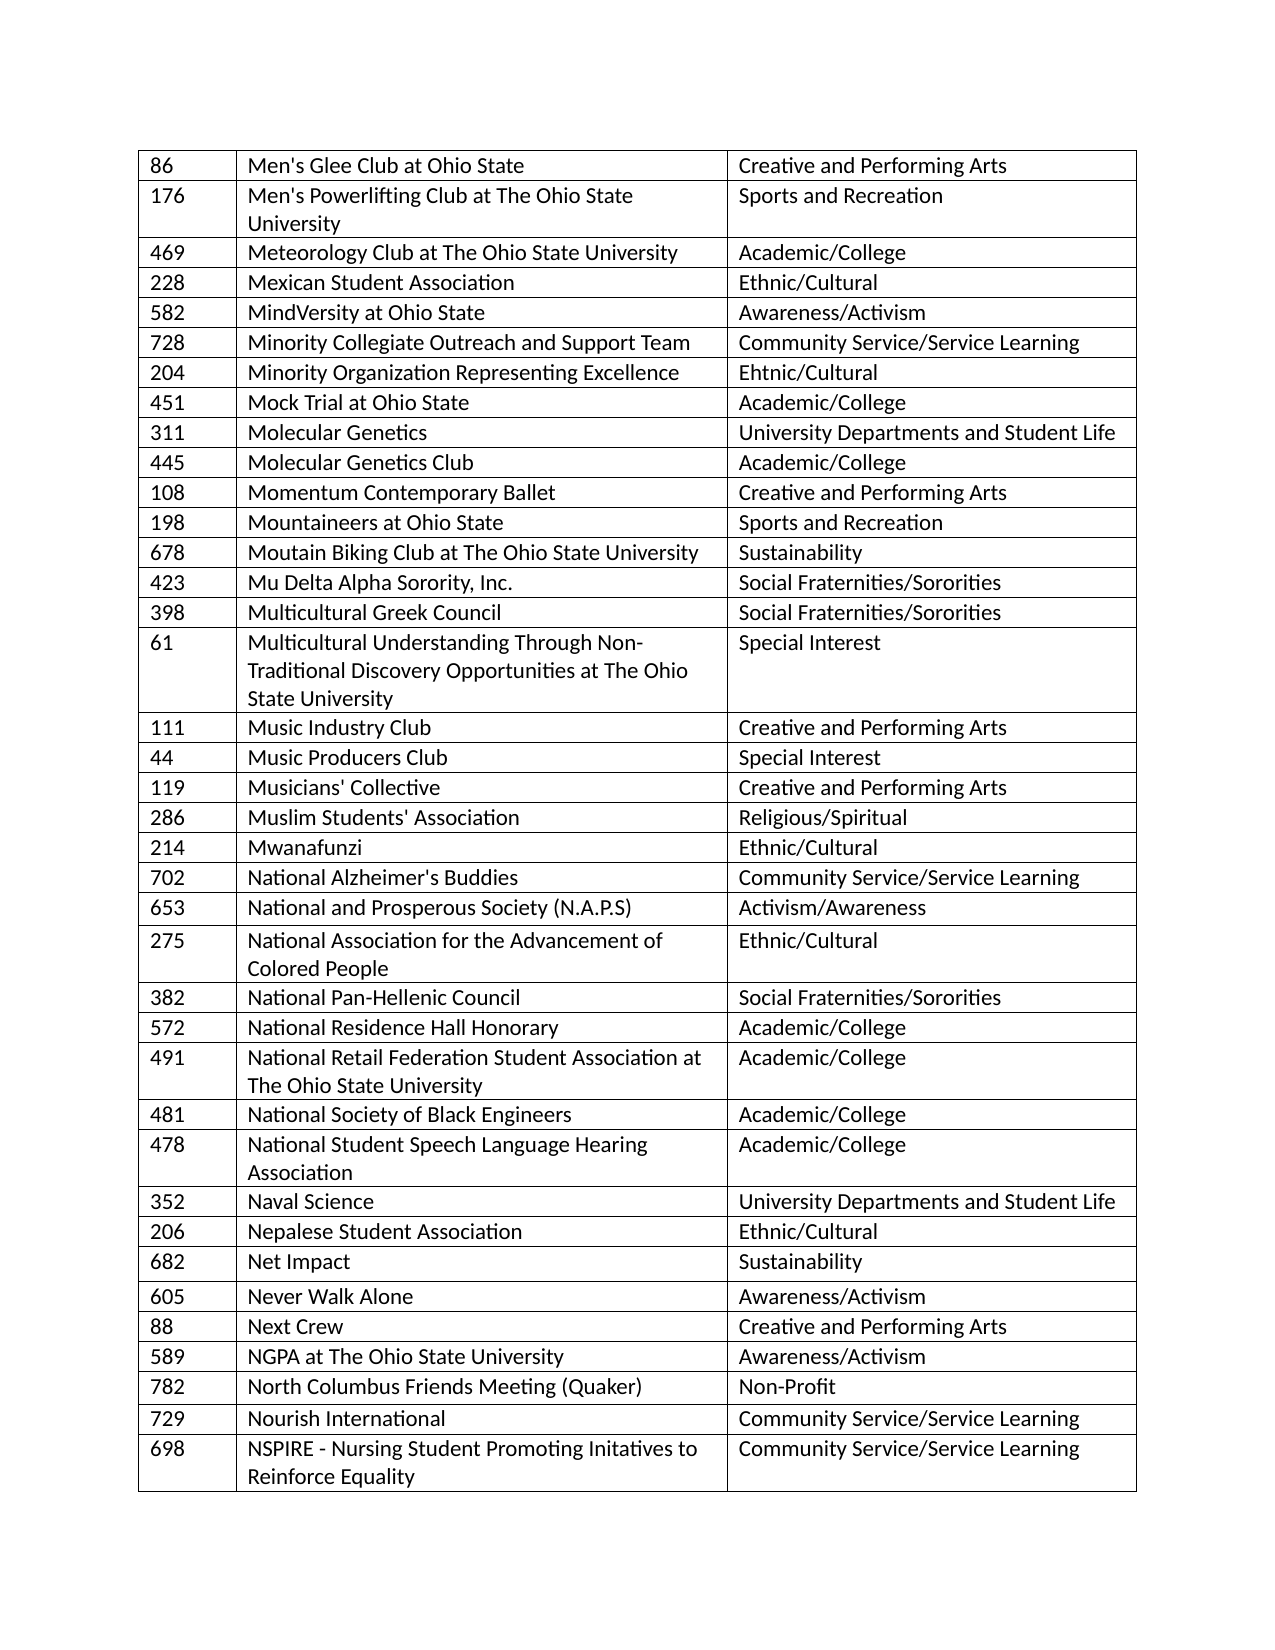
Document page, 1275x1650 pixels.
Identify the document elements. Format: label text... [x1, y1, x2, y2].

table_cell University Departments and Student Life [728, 1187, 1136, 1216]
table_cell MindVersity at Ohio State [237, 298, 727, 327]
table_cell Academic/College [728, 1043, 1136, 1099]
table_cell Academic/College [728, 1130, 1136, 1186]
table_cell Creative and Performing Arts [728, 478, 1136, 507]
table_cell Multicultural Understanding Through Non-Traditional Discovery Opportunities at The Ohio State University [237, 628, 727, 712]
table_cell North Columbus Friends Meeting (Quaker) [237, 1372, 727, 1403]
table_cell Academic/College [728, 1100, 1136, 1129]
table_cell Multicultural Greek Council [237, 598, 727, 627]
table_cell Social Fraternities/Sororities [728, 568, 1136, 597]
table_cell Ethnic/Cultural [728, 833, 1136, 862]
table_cell 678 [139, 538, 236, 567]
table_cell Next Crew [237, 1312, 727, 1341]
table_cell Religious/Spiritual [728, 803, 1136, 832]
table_cell 702 [139, 863, 236, 892]
table_cell 445 [139, 448, 236, 477]
table_cell 88 [139, 1312, 236, 1341]
table_cell National Retail Federation Student Association at The Ohio State University [237, 1043, 727, 1099]
table_cell National Society of Black Engineers [237, 1100, 727, 1129]
table_cell 423 [139, 568, 236, 597]
table_cell 478 [139, 1130, 236, 1186]
table_cell Mu Delta Alpha Sorority, Inc. [237, 568, 727, 597]
table_cell Social Fraternities/Sororities [728, 983, 1136, 1012]
table_cell 653 [139, 893, 236, 925]
table_cell Mwanafunzi [237, 833, 727, 862]
table_cell National Pan-Hellenic Council [237, 983, 727, 1012]
table_cell 451 [139, 388, 236, 417]
table_cell 214 [139, 833, 236, 862]
table_cell 311 [139, 418, 236, 447]
table_cell 572 [139, 1013, 236, 1042]
table_cell Molecular Genetics [237, 418, 727, 447]
table_cell Activism/Awareness [728, 893, 1136, 925]
table_cell Muslim Students' Association [237, 803, 727, 832]
table_cell Ethnic/Cultural [728, 926, 1136, 982]
table_cell Special Interest [728, 628, 1136, 712]
table_cell 275 [139, 926, 236, 982]
table_cell Community Service/Service Learning [728, 1405, 1136, 1433]
table_cell Mexican Student Association [237, 268, 727, 297]
table_cell Academic/College [728, 1013, 1136, 1042]
table_cell NGPA at The Ohio State University [237, 1342, 727, 1371]
table_cell Sports and Recreation [728, 181, 1136, 237]
table_cell Community Service/Service Learning [728, 1435, 1136, 1491]
table_cell 108 [139, 478, 236, 507]
table_cell 44 [139, 743, 236, 772]
table_cell Sports and Recreation [728, 508, 1136, 537]
table_cell 605 [139, 1282, 236, 1311]
table_cell Awareness/Activism [728, 298, 1136, 327]
table_cell Meteorology Club at The Ohio State University [237, 238, 727, 267]
table_cell 469 [139, 238, 236, 267]
table_cell 589 [139, 1342, 236, 1371]
table_cell University Departments and Student Life [728, 418, 1136, 447]
table_cell Momentum Contemporary Ballet [237, 478, 727, 507]
table_cell Musicians' Collective [237, 773, 727, 802]
table_cell 111 [139, 713, 236, 742]
table_cell National Alzheimer's Buddies [237, 863, 727, 892]
table_cell Community Service/Service Learning [728, 328, 1136, 357]
table_cell Molecular Genetics Club [237, 448, 727, 477]
table_cell National Residence Hall Honorary [237, 1013, 727, 1042]
table_cell 352 [139, 1187, 236, 1216]
table_cell 491 [139, 1043, 236, 1099]
table_cell 206 [139, 1217, 236, 1246]
table_cell 176 [139, 181, 236, 237]
table_cell Academic/College [728, 388, 1136, 417]
table_cell 86 [139, 151, 236, 180]
table_cell Never Walk Alone [237, 1282, 727, 1311]
table_cell Creative and Performing Arts [728, 773, 1136, 802]
table_cell Nourish International [237, 1405, 727, 1433]
table_cell Sustainability [728, 538, 1136, 567]
table_cell Awareness/Activism [728, 1342, 1136, 1371]
table_cell Minority Collegiate Outreach and Support Team [237, 328, 727, 357]
table_cell Creative and Performing Arts [728, 713, 1136, 742]
table_cell 682 [139, 1247, 236, 1281]
table_cell Ehtnic/Cultural [728, 358, 1136, 387]
table_cell Net Impact [237, 1247, 727, 1281]
table_cell NSPIRE - Nursing Student Promoting Initatives to Reinforce Equality [237, 1435, 727, 1491]
table_cell 782 [139, 1372, 236, 1403]
table_cell Moutain Biking Club at The Ohio State University [237, 538, 727, 567]
table_cell Mountaineers at Ohio State [237, 508, 727, 537]
table_cell Ethnic/Cultural [728, 1217, 1136, 1246]
table_cell 119 [139, 773, 236, 802]
table_cell National Association for the Advancement of Colored People [237, 926, 727, 982]
table_cell Sustainability [728, 1247, 1136, 1281]
table_cell Social Fraternities/Sororities [728, 598, 1136, 627]
table_cell Creative and Performing Arts [728, 151, 1136, 180]
table_cell Men's Powerlifting Club at The Ohio State University [237, 181, 727, 237]
table_cell Non-Profit [728, 1372, 1136, 1403]
table_cell Ethnic/Cultural [728, 268, 1136, 297]
table_cell 582 [139, 298, 236, 327]
table_cell Men's Glee Club at Ohio State [237, 151, 727, 180]
table_cell Academic/College [728, 238, 1136, 267]
table_cell Awareness/Activism [728, 1282, 1136, 1311]
table_cell Naval Science [237, 1187, 727, 1216]
table_cell 481 [139, 1100, 236, 1129]
table_cell Music Producers Club [237, 743, 727, 772]
table_cell Music Industry Club [237, 713, 727, 742]
table_cell 204 [139, 358, 236, 387]
table_cell National Student Speech Language Hearing Association [237, 1130, 727, 1186]
table_cell 729 [139, 1405, 236, 1433]
table_cell 398 [139, 598, 236, 627]
table_cell Community Service/Service Learning [728, 863, 1136, 892]
table_cell National and Prosperous Society (N.A.P.S) [237, 893, 727, 925]
table_cell Academic/College [728, 448, 1136, 477]
table_cell 382 [139, 983, 236, 1012]
table_cell Minority Organization Representing Excellence [237, 358, 727, 387]
table_cell 61 [139, 628, 236, 712]
table_cell 698 [139, 1435, 236, 1491]
table_cell 286 [139, 803, 236, 832]
table_cell Creative and Performing Arts [728, 1312, 1136, 1341]
table_cell 228 [139, 268, 236, 297]
table_cell 728 [139, 328, 236, 357]
table_cell 198 [139, 508, 236, 537]
table_cell Nepalese Student Association [237, 1217, 727, 1246]
table_cell Mock Trial at Ohio State [237, 388, 727, 417]
table_cell Special Interest [728, 743, 1136, 772]
